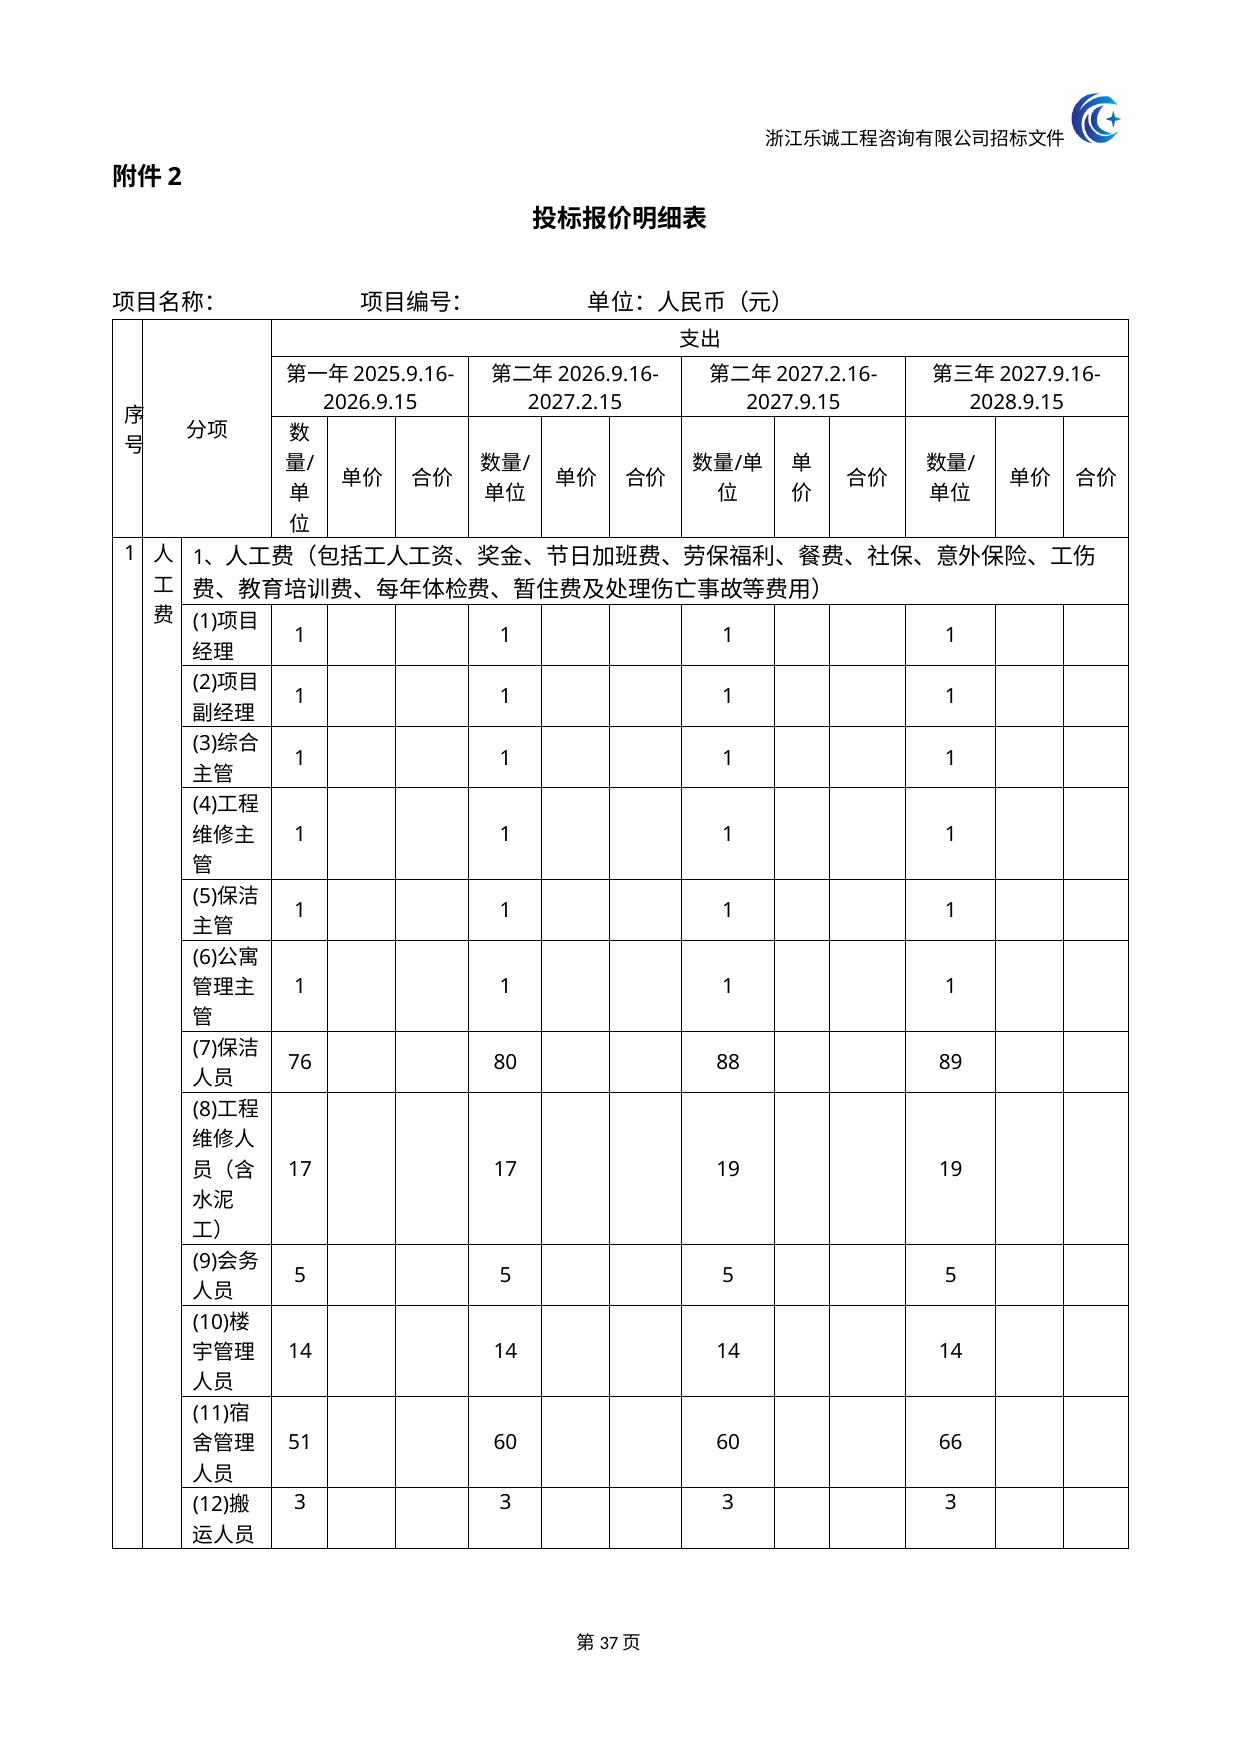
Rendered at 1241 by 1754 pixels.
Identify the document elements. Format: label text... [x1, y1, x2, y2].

table_cell [610, 788, 681, 878]
table_cell [328, 1397, 395, 1487]
table_cell 数量/单位 [272, 417, 327, 537]
table_cell 人工费 [143, 538, 181, 1548]
table_cell (4)工程维修主管 [182, 788, 271, 878]
table_cell [1064, 1245, 1128, 1304]
table_cell 1 [469, 880, 541, 939]
table_cell 1 [469, 605, 541, 665]
table_cell 1 [272, 880, 327, 939]
table_cell 第一年2025.9.16-2026.9.15 [272, 357, 468, 416]
table_cell 1、人工费（包括工人工资、奖金、节日加班费、劳保福利、餐费、社保、意外保险、工伤费、教育培训费、每年体检费、暂住费及处理伤亡事故等费用） [182, 538, 1128, 604]
table_cell [1064, 605, 1128, 665]
table_cell [328, 605, 395, 665]
table_cell 14 [469, 1306, 541, 1396]
table_cell [542, 1032, 609, 1092]
table_cell [775, 727, 829, 787]
table_cell 17 [272, 1093, 327, 1243]
table_cell [1064, 727, 1128, 787]
table_cell 3 [469, 1488, 541, 1548]
table_cell (6)公寓管理主管 [182, 941, 271, 1031]
table_cell [996, 1488, 1063, 1548]
table_cell 合价 [610, 417, 681, 537]
table_cell 数量/单位 [469, 417, 541, 537]
table_cell [996, 788, 1063, 878]
picture [1065, 88, 1128, 145]
table_cell 1 [272, 666, 327, 726]
table_cell (9)会务人员 [182, 1245, 271, 1304]
table_cell [830, 880, 905, 939]
table_cell 合价 [830, 417, 905, 537]
table_header 序号 [113, 320, 142, 537]
table_cell 60 [469, 1397, 541, 1487]
table_cell (11)宿舍管理人员 [182, 1397, 271, 1487]
table_cell [775, 1093, 829, 1243]
table_cell 单价 [328, 417, 395, 537]
table_cell [610, 941, 681, 1031]
table_cell 数量/单位 [906, 417, 995, 537]
table_cell [996, 880, 1063, 939]
table_cell [610, 1306, 681, 1396]
table_cell (10)楼宇管理人员 [182, 1306, 271, 1396]
table_cell [996, 605, 1063, 665]
table_cell [328, 1032, 395, 1092]
table_cell [775, 666, 829, 726]
table_cell [775, 1397, 829, 1487]
table_cell 1 [469, 788, 541, 878]
table_cell [996, 1397, 1063, 1487]
table_cell [610, 1397, 681, 1487]
table_cell 14 [272, 1306, 327, 1396]
table_cell [830, 605, 905, 665]
table_cell 5 [272, 1245, 327, 1304]
table_cell 1 [906, 605, 995, 665]
table_cell 1 [113, 538, 142, 1548]
table_cell [542, 1488, 609, 1548]
table_cell 1 [906, 788, 995, 878]
table_cell 1 [682, 666, 774, 726]
table_cell [610, 1488, 681, 1548]
table_cell [328, 788, 395, 878]
table_cell [610, 727, 681, 787]
table_cell [1064, 666, 1128, 726]
table_cell 第三年2027.9.16-2028.9.15 [906, 357, 1128, 416]
table_cell [610, 1245, 681, 1304]
table_cell (8)工程维修人员（含水泥工） [182, 1093, 271, 1243]
table_cell [830, 1397, 905, 1487]
table_cell [996, 666, 1063, 726]
table_cell [1064, 1488, 1128, 1548]
table_cell [396, 1488, 468, 1548]
table_cell [542, 605, 609, 665]
table_cell [775, 1488, 829, 1548]
table_cell [830, 666, 905, 726]
table_cell [830, 941, 905, 1031]
table_cell [830, 1306, 905, 1396]
table_cell 5 [682, 1245, 774, 1304]
text 项目名称： 项目编号： 单位：人民币（元） [112, 277, 1128, 319]
table_cell [396, 605, 468, 665]
table_cell [328, 1245, 395, 1304]
table_cell 1 [272, 727, 327, 787]
table_cell 1 [906, 941, 995, 1031]
table_cell [1064, 1306, 1128, 1396]
table_cell 1 [682, 880, 774, 939]
table_cell 80 [469, 1032, 541, 1092]
text 投标报价明细表 [112, 194, 1128, 236]
table_cell [542, 1397, 609, 1487]
table_cell 单价 [542, 417, 609, 537]
table_cell [996, 1245, 1063, 1304]
table_cell 66 [906, 1397, 995, 1487]
table_cell [328, 1488, 395, 1548]
table_cell 17 [469, 1093, 541, 1243]
table_cell 60 [682, 1397, 774, 1487]
table_cell (7)保洁人员 [182, 1032, 271, 1092]
table_cell [328, 727, 395, 787]
table_cell [996, 1093, 1063, 1243]
table_cell 第二年2027.2.16-2027.9.15 [682, 357, 905, 416]
table_cell 合价 [1064, 417, 1128, 537]
table_cell [542, 788, 609, 878]
table_cell [1064, 1397, 1128, 1487]
table_cell [996, 1032, 1063, 1092]
table_cell (12)搬运人员 [182, 1488, 271, 1548]
table_cell 5 [906, 1245, 995, 1304]
table_cell 1 [682, 727, 774, 787]
table_cell [775, 880, 829, 939]
table_cell [775, 1032, 829, 1092]
table_cell 89 [906, 1032, 995, 1092]
table_cell 1 [469, 941, 541, 1031]
table_cell [1064, 1032, 1128, 1092]
table_cell [396, 666, 468, 726]
table_cell [1064, 880, 1128, 939]
table_cell 1 [272, 941, 327, 1031]
table_cell (5)保洁主管 [182, 880, 271, 939]
table_cell [542, 727, 609, 787]
table_cell [775, 941, 829, 1031]
table_cell [542, 880, 609, 939]
table_cell 19 [682, 1093, 774, 1243]
table_cell (3)综合主管 [182, 727, 271, 787]
table_cell [830, 1093, 905, 1243]
table_cell 5 [469, 1245, 541, 1304]
table_cell 14 [906, 1306, 995, 1396]
table_cell 76 [272, 1032, 327, 1092]
table_header 分项 [143, 320, 271, 537]
table_cell [775, 1245, 829, 1304]
table_cell [1064, 941, 1128, 1031]
table_cell 1 [272, 788, 327, 878]
table_cell [396, 1093, 468, 1243]
table_cell 3 [682, 1488, 774, 1548]
table_cell 51 [272, 1397, 327, 1487]
table_cell [610, 1032, 681, 1092]
table_cell 第二年2026.9.16-2027.2.15 [469, 357, 681, 416]
table_cell [1064, 1093, 1128, 1243]
table_cell [996, 941, 1063, 1031]
table_cell [396, 1032, 468, 1092]
table_cell 数量/单位 [682, 417, 774, 537]
table_cell [542, 666, 609, 726]
table_cell [328, 1306, 395, 1396]
table_cell [396, 941, 468, 1031]
table_cell 88 [682, 1032, 774, 1092]
table_cell [775, 605, 829, 665]
table_cell [328, 1093, 395, 1243]
table_cell [830, 1488, 905, 1548]
table_cell [830, 788, 905, 878]
table_cell [396, 1397, 468, 1487]
table_cell [542, 941, 609, 1031]
table_cell [610, 605, 681, 665]
table_cell [396, 727, 468, 787]
table_cell 1 [469, 666, 541, 726]
table_header 支出 [272, 320, 1128, 356]
table_cell 1 [469, 727, 541, 787]
table_cell [1064, 788, 1128, 878]
table_cell [328, 941, 395, 1031]
table_cell (1)项目经理 [182, 605, 271, 665]
table_cell [328, 666, 395, 726]
table_cell [775, 1306, 829, 1396]
table_cell 1 [906, 727, 995, 787]
table_cell [542, 1093, 609, 1243]
table_cell [542, 1306, 609, 1396]
table_cell 合价 [396, 417, 468, 537]
table_cell [396, 1306, 468, 1396]
table_cell 1 [682, 941, 774, 1031]
table_cell 3 [906, 1488, 995, 1548]
table_cell [775, 788, 829, 878]
table_cell 单价 [996, 417, 1063, 537]
table_cell [396, 1245, 468, 1304]
table_cell 1 [272, 605, 327, 665]
table_cell [830, 1245, 905, 1304]
table_cell [610, 666, 681, 726]
table_cell [996, 1306, 1063, 1396]
table_cell 1 [682, 605, 774, 665]
table_cell 1 [906, 880, 995, 939]
text 附件2 [112, 152, 1128, 194]
table_cell [396, 880, 468, 939]
table_cell 14 [682, 1306, 774, 1396]
table_cell 单价 [775, 417, 829, 537]
table_cell 19 [906, 1093, 995, 1243]
table_cell [610, 1093, 681, 1243]
table_cell [830, 727, 905, 787]
table_cell 1 [682, 788, 774, 878]
table_cell [996, 727, 1063, 787]
table_cell 1 [906, 666, 995, 726]
table_cell 3 [272, 1488, 327, 1548]
table_cell (2)项目副经理 [182, 666, 271, 726]
table_cell [610, 880, 681, 939]
table_cell [830, 1032, 905, 1092]
table_cell [396, 788, 468, 878]
table_cell [328, 880, 395, 939]
table_cell [542, 1245, 609, 1304]
